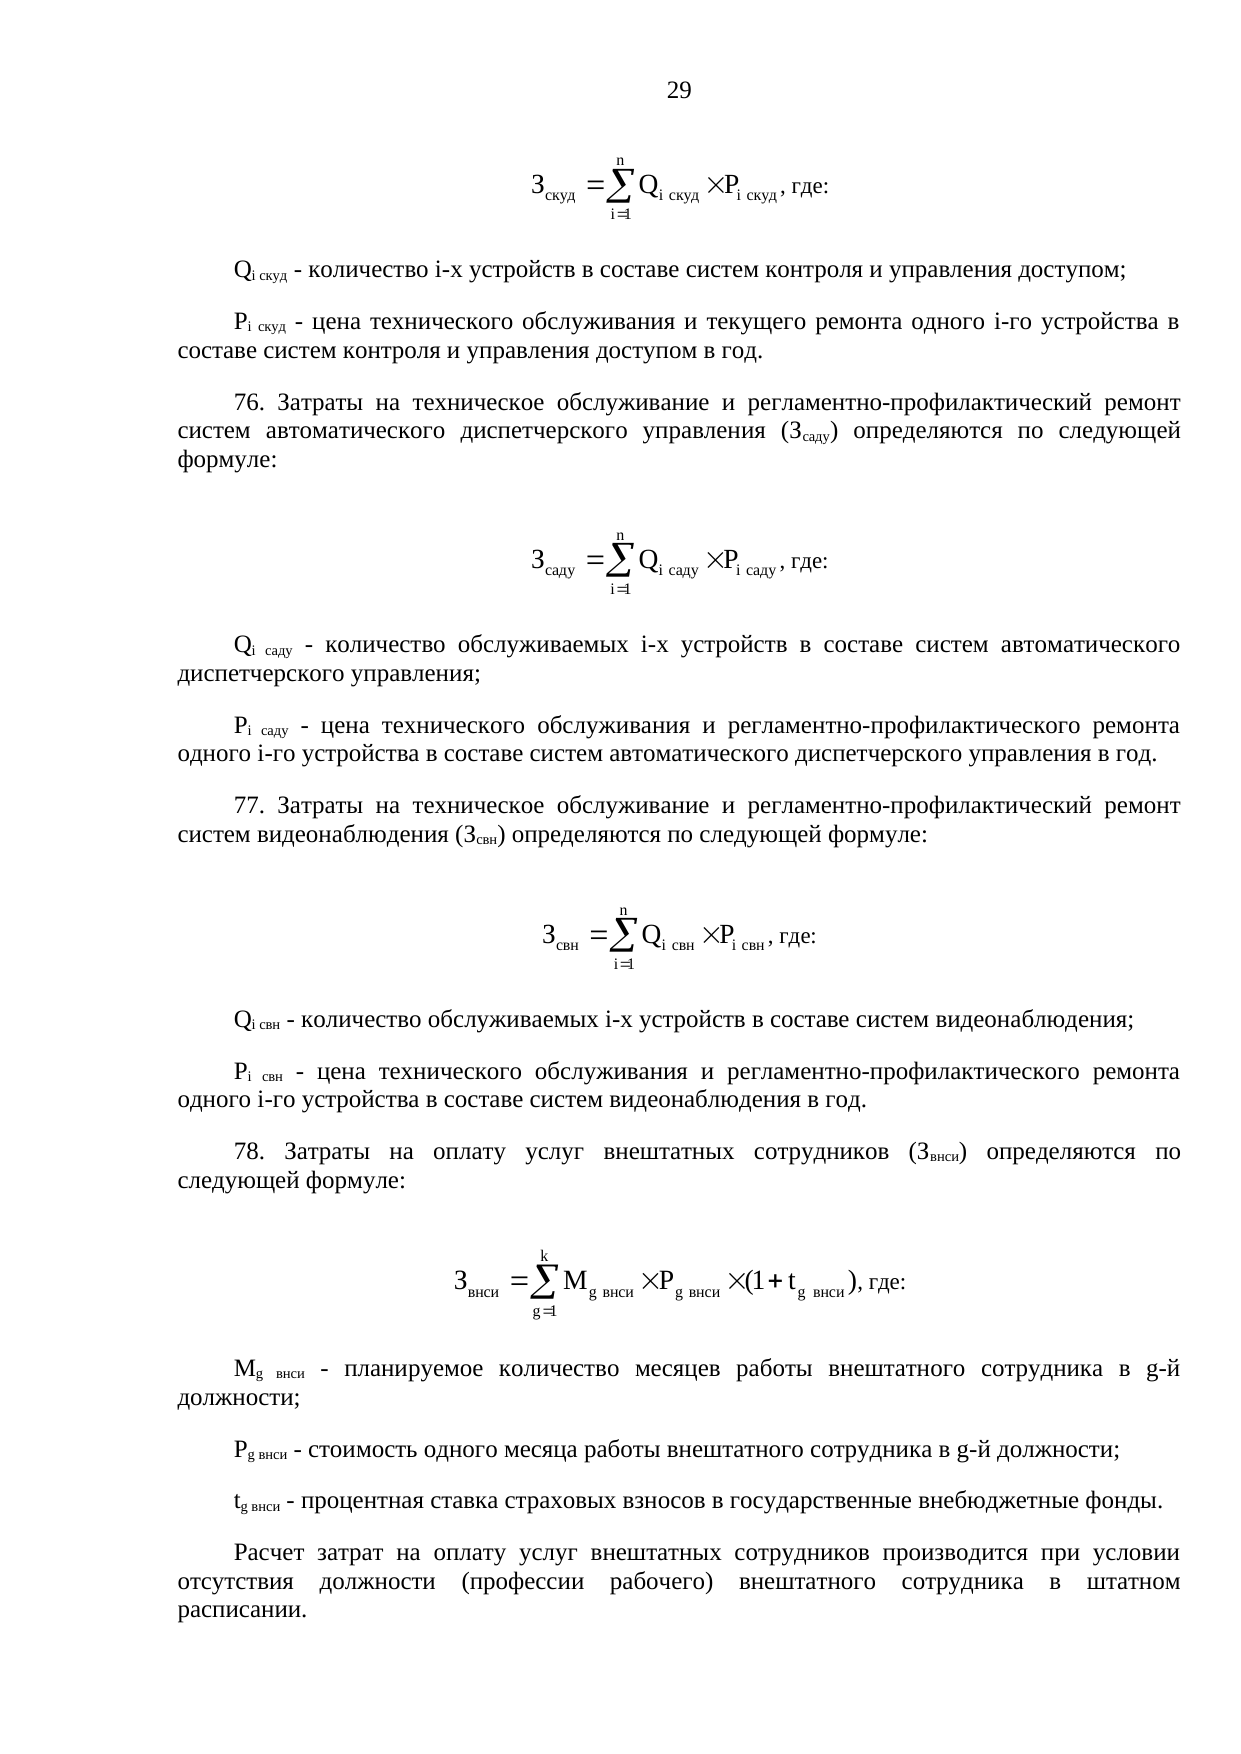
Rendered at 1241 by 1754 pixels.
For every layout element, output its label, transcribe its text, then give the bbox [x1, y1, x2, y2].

text Pg внси - стоимость одного месяца работы внештатного сотрудника в g-й должности; [177, 1434, 1181, 1462]
text Qi свн - количество обслуживаемых i-х устройств в составе систем видеонаблюдения; [177, 1004, 1181, 1033]
text Qi саду - количество обслуживаемых i-х устройств в составе систем автоматического диспетчерского управления; [177, 629, 1181, 687]
text 78. Затраты на оплату услуг внештатных сотрудников (Звнси) определяются по следующей формуле: [177, 1136, 1181, 1194]
text 77. Затраты на техническое обслуживание и регламентно-профилактический ремонт систем видеонаблюдения (Зсвн) определяются по следующей формуле: [177, 790, 1181, 848]
text Mg внси - планируемое количество месяцев работы внештатного сотрудника в g-й должности; [177, 1353, 1181, 1411]
text Pi саду - цена технического обслуживания и регламентно-профилактического ремонта одного i-го устройства в составе систем автоматического диспетчерского управления в год. [177, 710, 1181, 767]
text Расчет затрат на оплату услуг внештатных сотрудников производится при условии отсутствия должности (профессии рабочего) внештатного сотрудника в штатном расписании. [177, 1537, 1181, 1623]
text 76. Затраты на техническое обслуживание и регламентно-профилактический ремонт систем автоматического диспетчерского управления (Зсаду) определяются по следующей формуле: [177, 387, 1181, 473]
text tg внси - процентная ставка страховых взносов в государственные внебюджетные фонды. [177, 1485, 1181, 1514]
text Pi скуд - цена технического обслуживания и текущего ремонта одного i-го устройства в составе систем контроля и управления доступом в год. [177, 306, 1181, 364]
text Qi скуд - количество i-х устройств в составе систем контроля и управления доступом; [177, 254, 1181, 283]
text Pi свн - цена технического обслуживания и регламентно-профилактического ремонта одного i-го устройства в составе систем видеонаблюдения в год. [177, 1056, 1181, 1113]
